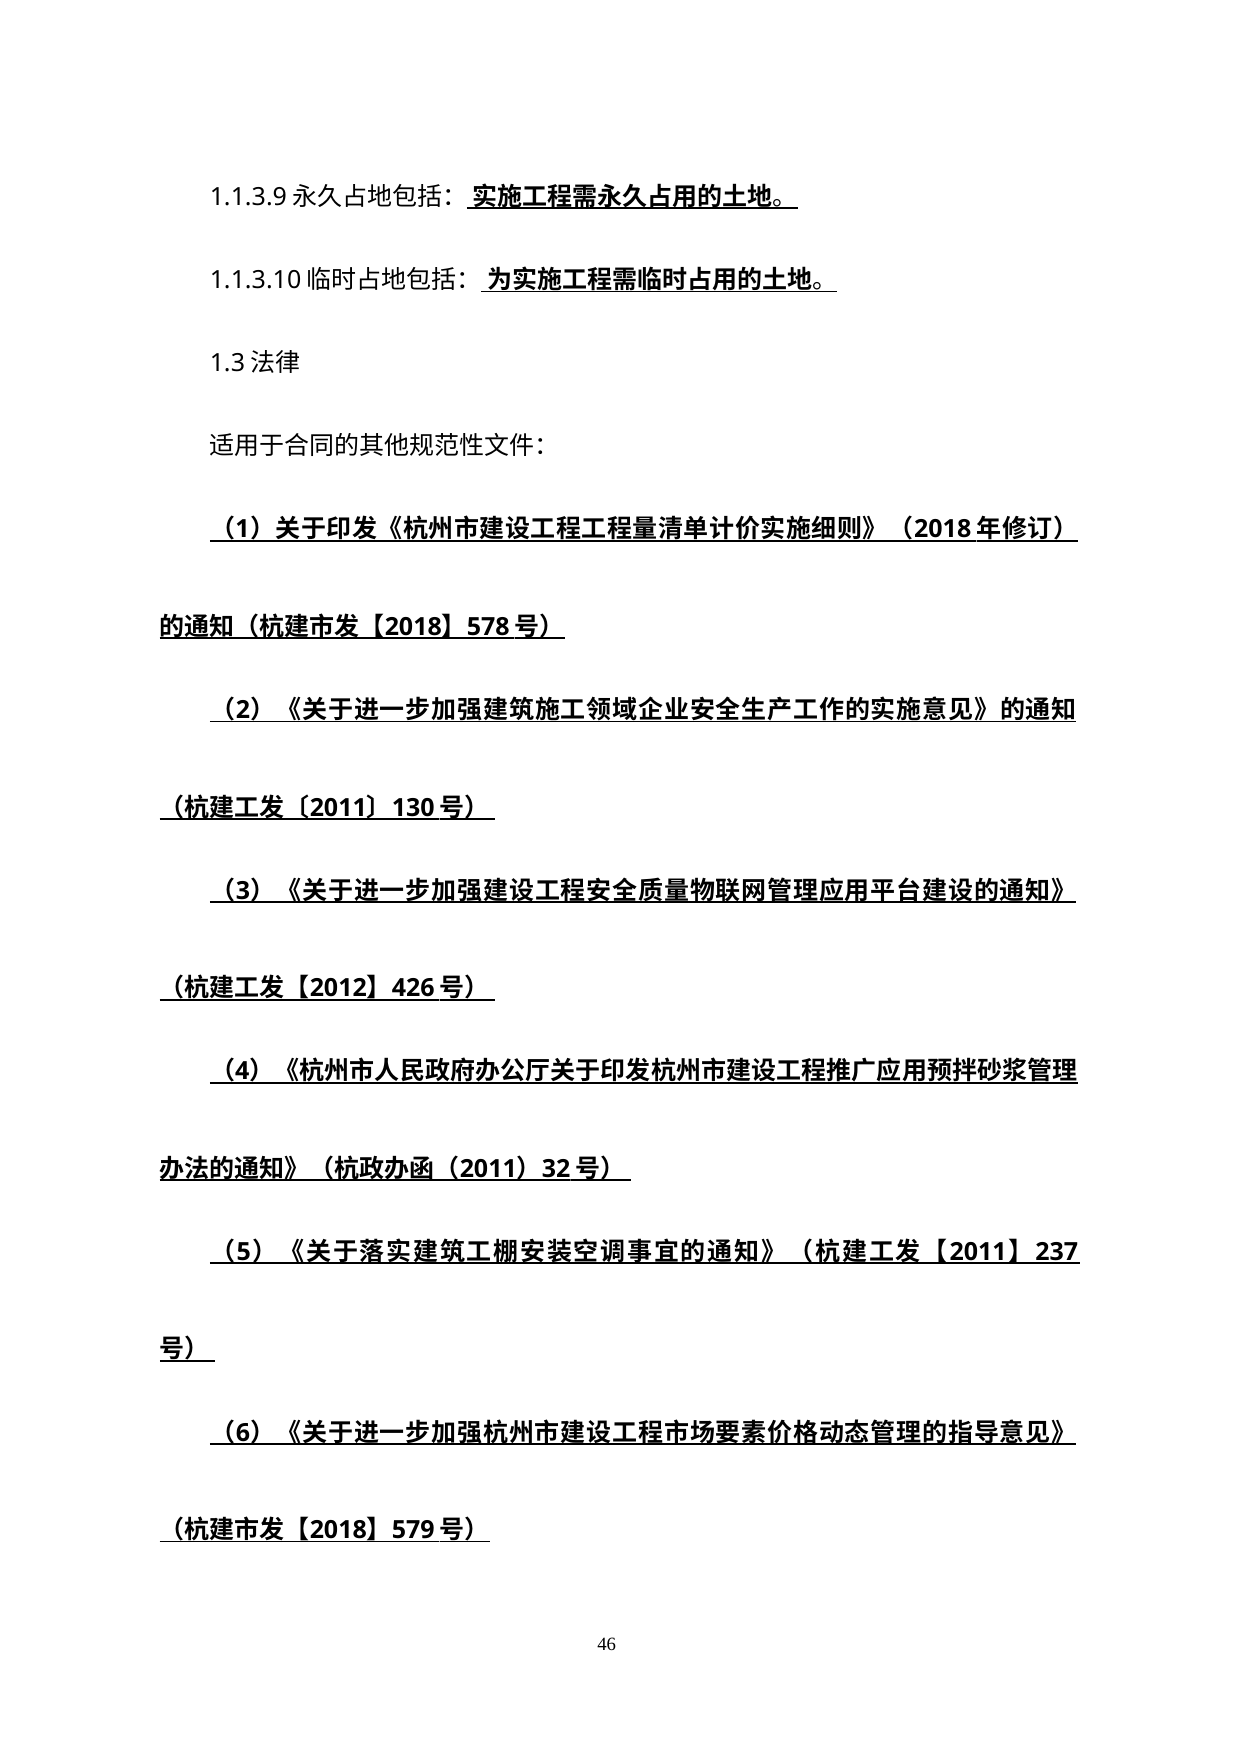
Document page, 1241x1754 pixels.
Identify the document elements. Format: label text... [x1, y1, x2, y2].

text 1.1.3.9永久占地包括： 实施工程需永久占用的土地。 [159, 162, 1078, 227]
text （2）《关于进一步加强建筑施工领域企业安全生产工作的实施意见》的通知 （杭建工发〔2011〕130号） [159, 675, 1078, 838]
text （6）《关于进一步加强杭州市建设工程市场要素价格动态管理的指导意见》（杭建市发【2018】579号） [159, 1398, 1078, 1560]
text （3）《关于进一步加强建设工程安全质量物联网管理应用平台建设的通知》（杭建工发【2012】426号） [159, 856, 1078, 1018]
text 适用于合同的其他规范性文件： [159, 411, 1078, 476]
text （4）《杭州市人民政府办公厅关于印发杭州市建设工程推广应用预拌砂浆管理办法的通知》（杭政办函（2011）32号） [159, 1036, 1078, 1199]
text （5）《关于落实建筑工棚安装空调事宜的通知》（杭建工发【2011】237号） [159, 1217, 1078, 1379]
text （1）关于印发《杭州市建设工程工程量清单计价实施细则》（2018年修订）的通知（杭建市发【2018】578号） [159, 494, 1078, 657]
text 1.3法律 [159, 328, 1078, 393]
text 1.1.3.10临时占地包括： 为实施工程需临时占用的土地。 [159, 245, 1078, 310]
